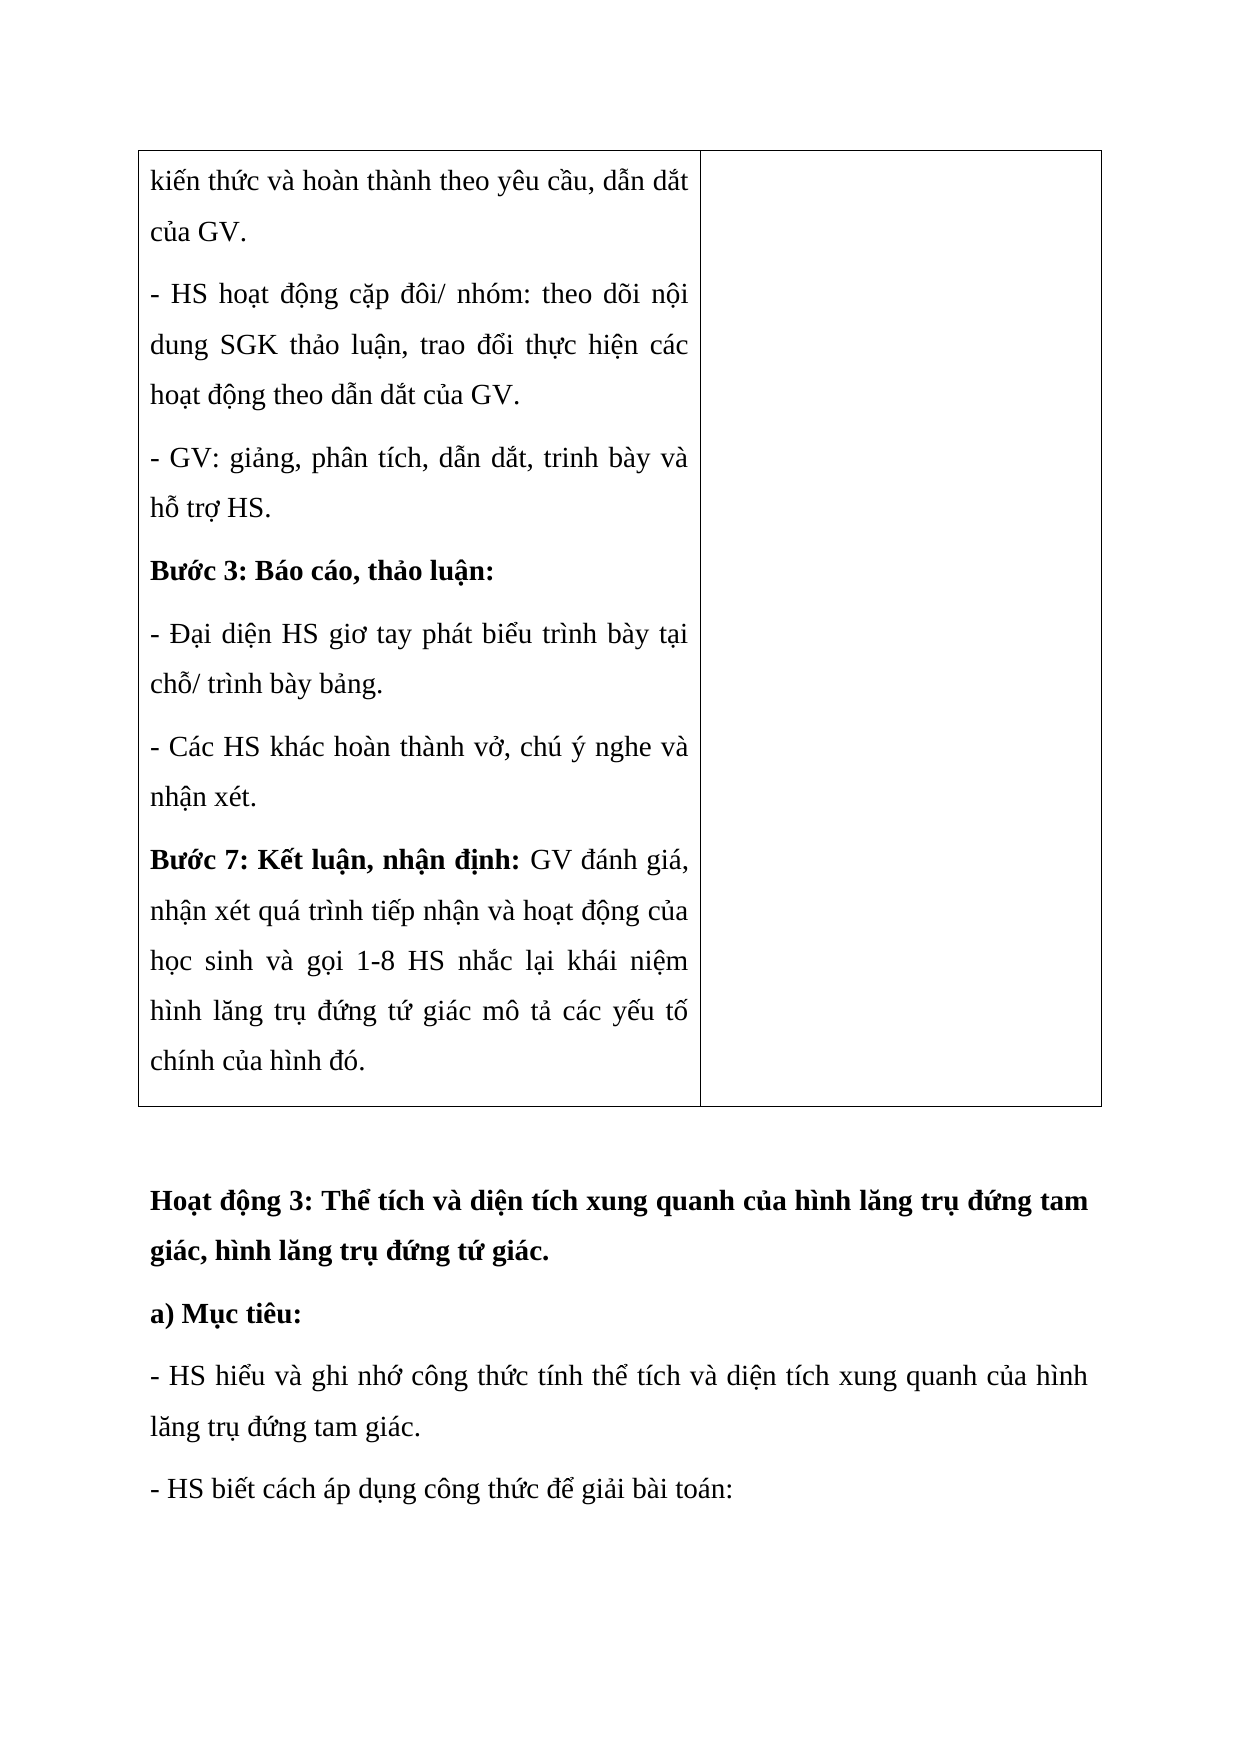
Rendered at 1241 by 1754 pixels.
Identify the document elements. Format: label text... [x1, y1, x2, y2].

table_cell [139, 151, 700, 1106]
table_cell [701, 151, 1101, 1106]
text a) Mục tiêu: [150, 1296, 1090, 1329]
text - HS biết cách áp dụng công thức để giải bài toán: [150, 1472, 1090, 1505]
text Hoạt động 3: Thể tích và diện tích xung quanh của hình lăng trụ đứng tam giác, hình lăng trụ đứng tứ giác. [150, 1183, 1090, 1266]
text - HS hiểu và ghi nhớ công thức tính thể tích và diện tích xung quanh của hình lăng trụ đứng tam giác. [150, 1358, 1090, 1442]
